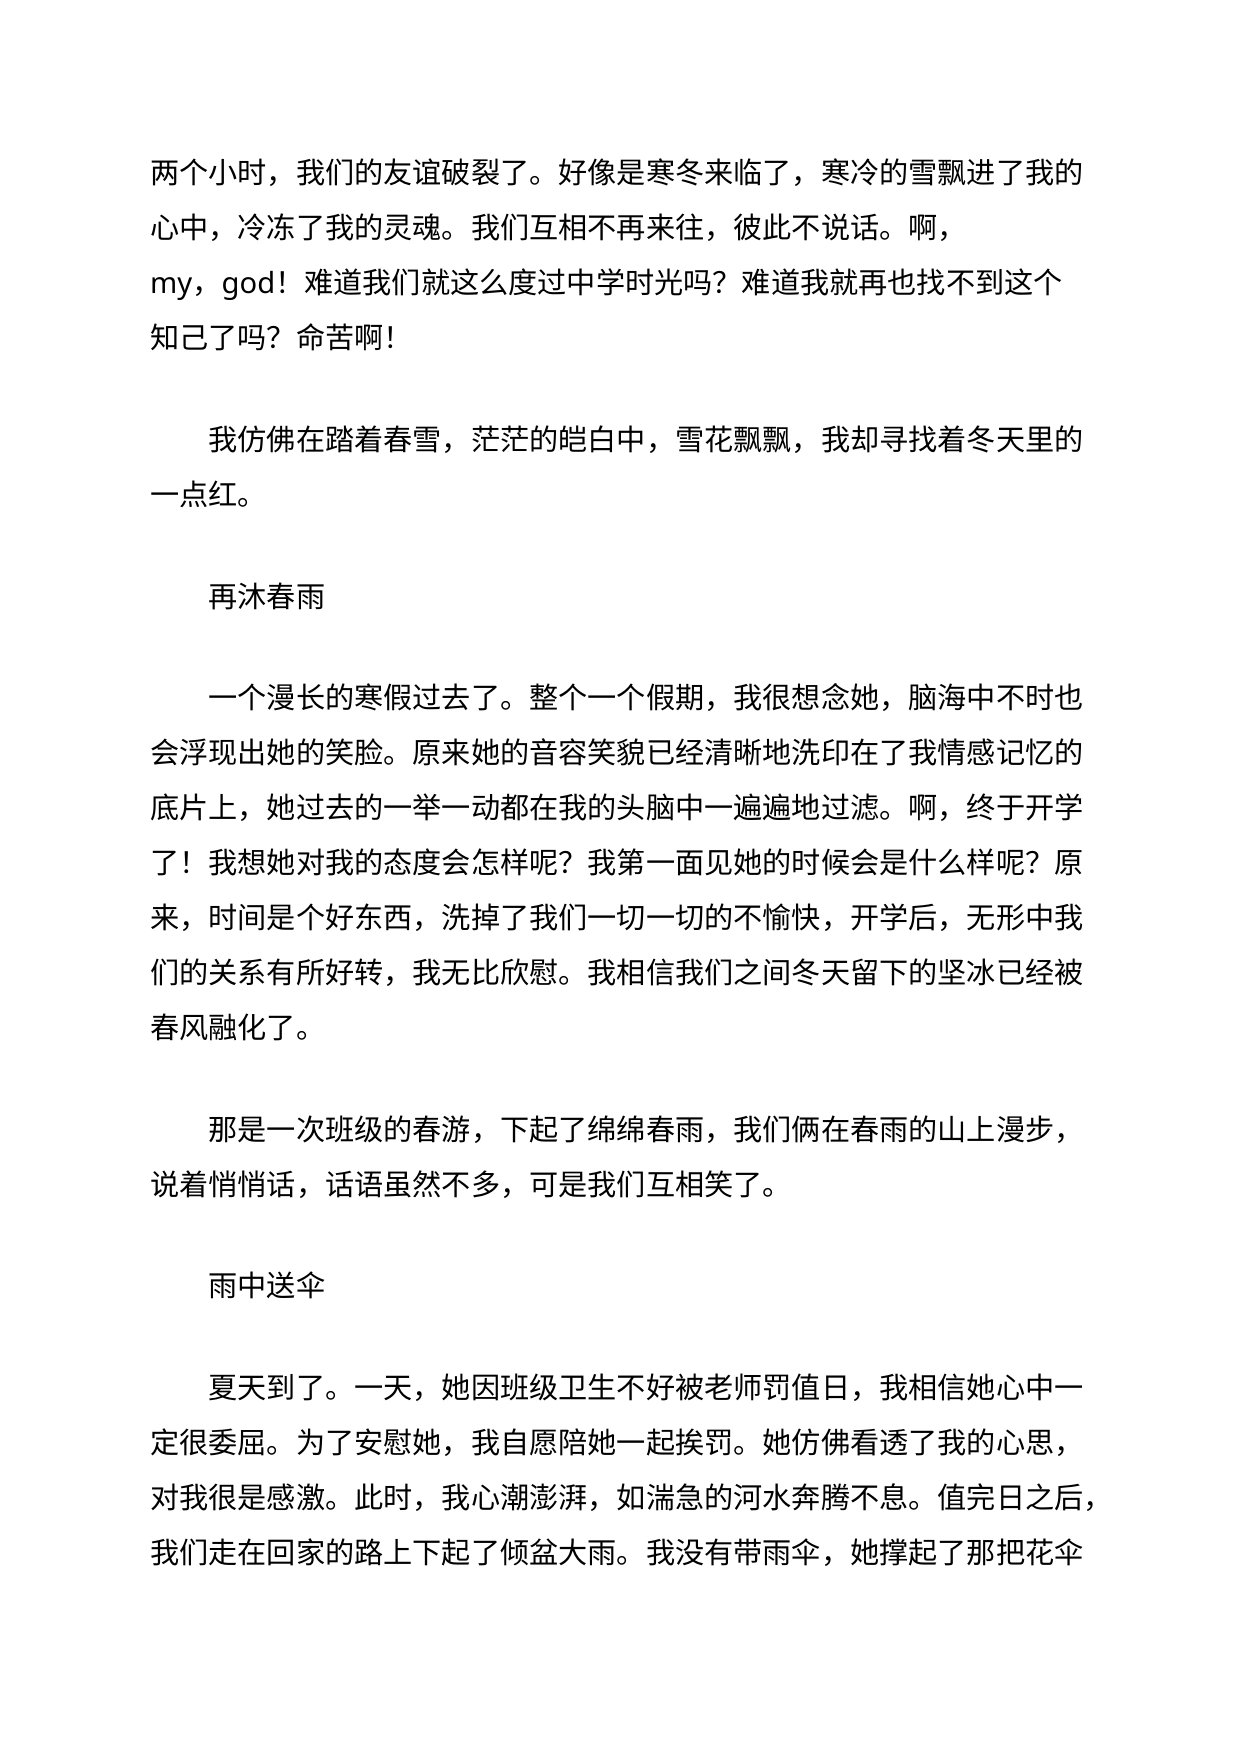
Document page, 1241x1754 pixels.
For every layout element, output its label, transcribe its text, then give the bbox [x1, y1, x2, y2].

text 那是一次班级的春游，下起了绵绵春雨，我们俩在春雨的山上漫步，说着悄悄话，话语虽然不多，可是我们互相笑了。 [150, 1106, 1090, 1203]
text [150, 1364, 1090, 1572]
text 一个漫长的寒假过去了。整个一个假期，我很想念她，脑海中不时也会浮现出她的笑脸。原来她的音容笑貌已经清晰地洗印在了我情感记忆的底片上，她过去的一举一动都在我的头脑中一遍遍地过滤。啊，终于开学了！我想她对我的态度会怎样呢？我第一面见她的时候会是什么样呢？原来，时间是个好东西，洗掉了我们一切一切的不愉快，开学后，无形中我们的关系有所好转，我无比欣慰。我相信我们之间冬天留下的坚冰已经被春风融化了。 [150, 675, 1090, 1047]
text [150, 150, 1090, 357]
text 我仿佛在踏着春雪，茫茫的皑白中，雪花飘飘，我却寻找着冬天里的一点红。 [150, 417, 1090, 514]
text 再沐春雨 [150, 573, 1090, 616]
text 雨中送伞 [150, 1263, 1090, 1305]
